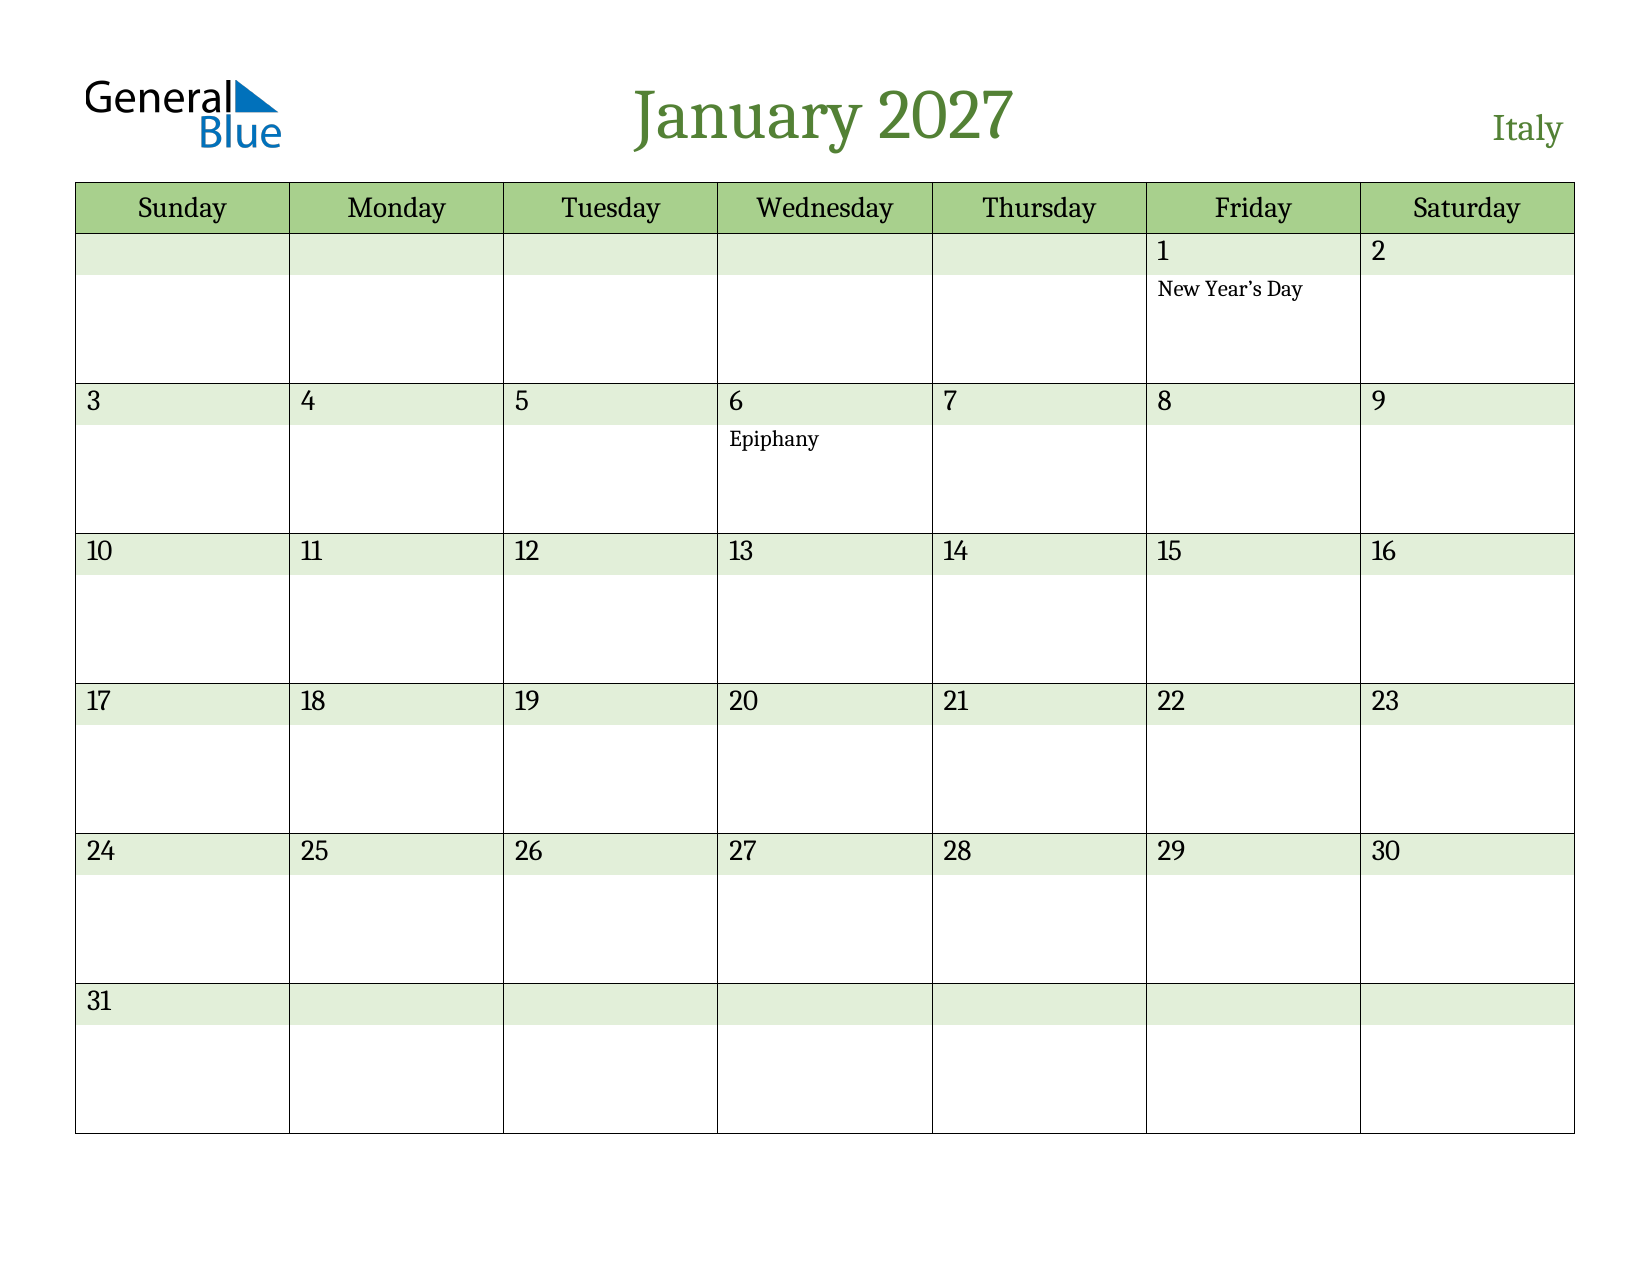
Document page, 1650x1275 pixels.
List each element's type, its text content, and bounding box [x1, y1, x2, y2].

table_cell [290, 725, 503, 833]
table_header [76, 75, 503, 182]
table_cell New Year’s Day [1147, 275, 1360, 383]
table_cell [1361, 275, 1574, 383]
table_cell Monday [290, 183, 503, 233]
table_cell [504, 425, 717, 533]
table_cell [76, 425, 289, 533]
table_cell [1361, 575, 1574, 683]
table_cell [76, 875, 289, 983]
table_cell 4 [290, 384, 503, 425]
table_cell [504, 725, 717, 833]
table_cell 18 [290, 684, 503, 725]
table_cell [1147, 575, 1360, 683]
picture [86, 80, 281, 148]
table_cell 8 [1147, 384, 1360, 425]
table_cell 23 [1361, 684, 1574, 725]
table_cell 21 [933, 684, 1146, 725]
table_cell 31 [76, 984, 289, 1025]
table_cell [290, 425, 503, 533]
table_cell [933, 875, 1146, 983]
table_cell [504, 275, 717, 383]
table_cell [718, 725, 932, 833]
table_cell 29 [1147, 834, 1360, 875]
table_cell Sunday [76, 183, 289, 233]
table_cell [290, 275, 503, 383]
table_header Italy [1146, 75, 1574, 182]
table_cell [933, 425, 1146, 533]
table_cell [290, 984, 503, 1025]
table_cell 28 [933, 834, 1146, 875]
table_cell 25 [290, 834, 503, 875]
table_cell [290, 1025, 503, 1133]
table_cell Friday [1147, 183, 1360, 233]
table_cell Tuesday [504, 183, 717, 233]
table_cell [1147, 875, 1360, 983]
table_cell 6 [718, 384, 932, 425]
table_cell 22 [1147, 684, 1360, 725]
table_cell [504, 575, 717, 683]
table_cell [1147, 984, 1360, 1025]
table_cell [718, 275, 932, 383]
table_cell Epiphany [718, 425, 932, 533]
table_cell 7 [933, 384, 1146, 425]
table_cell [290, 875, 503, 983]
table_cell [718, 575, 932, 683]
table_cell 5 [504, 384, 717, 425]
table_cell [76, 575, 289, 683]
table_cell [1147, 1025, 1360, 1133]
table_cell [290, 234, 503, 275]
table_cell 26 [504, 834, 717, 875]
table_cell 12 [504, 534, 717, 575]
table_cell [1361, 875, 1574, 983]
table_header January 2027 [504, 75, 1146, 182]
table_cell 30 [1361, 834, 1574, 875]
table_cell 2 [1361, 234, 1574, 275]
table_cell Wednesday [718, 183, 932, 233]
table_cell 17 [76, 684, 289, 725]
table_cell 13 [718, 534, 932, 575]
table_cell [76, 275, 289, 383]
table_cell [933, 984, 1146, 1025]
table_cell [718, 984, 932, 1025]
table_cell [1147, 725, 1360, 833]
table_cell [933, 1025, 1146, 1133]
table_cell 15 [1147, 534, 1360, 575]
table_cell [76, 1025, 289, 1133]
table_cell [504, 875, 717, 983]
table_cell 3 [76, 384, 289, 425]
table_cell 10 [76, 534, 289, 575]
table_cell 1 [1147, 234, 1360, 275]
table_cell [504, 1025, 717, 1133]
table_cell 16 [1361, 534, 1574, 575]
table_cell [933, 725, 1146, 833]
table_cell [1361, 425, 1574, 533]
table_cell Saturday [1361, 183, 1574, 233]
table_cell [76, 725, 289, 833]
table_cell 27 [718, 834, 932, 875]
table_cell [76, 234, 289, 275]
table_cell 11 [290, 534, 503, 575]
table_cell [933, 275, 1146, 383]
table_cell [718, 234, 932, 275]
table_cell [718, 875, 932, 983]
table_cell 24 [76, 834, 289, 875]
table_cell [290, 575, 503, 683]
table_cell [1147, 425, 1360, 533]
table_cell [718, 1025, 932, 1133]
table_cell [504, 984, 717, 1025]
table_cell [1361, 1025, 1574, 1133]
table_cell 20 [718, 684, 932, 725]
table_cell 19 [504, 684, 717, 725]
table_cell [504, 234, 717, 275]
table_cell 9 [1361, 384, 1574, 425]
table_cell 14 [933, 534, 1146, 575]
table_cell Thursday [933, 183, 1146, 233]
table_cell [1361, 725, 1574, 833]
table_cell [1361, 984, 1574, 1025]
table_cell [933, 575, 1146, 683]
table_cell [933, 234, 1146, 275]
